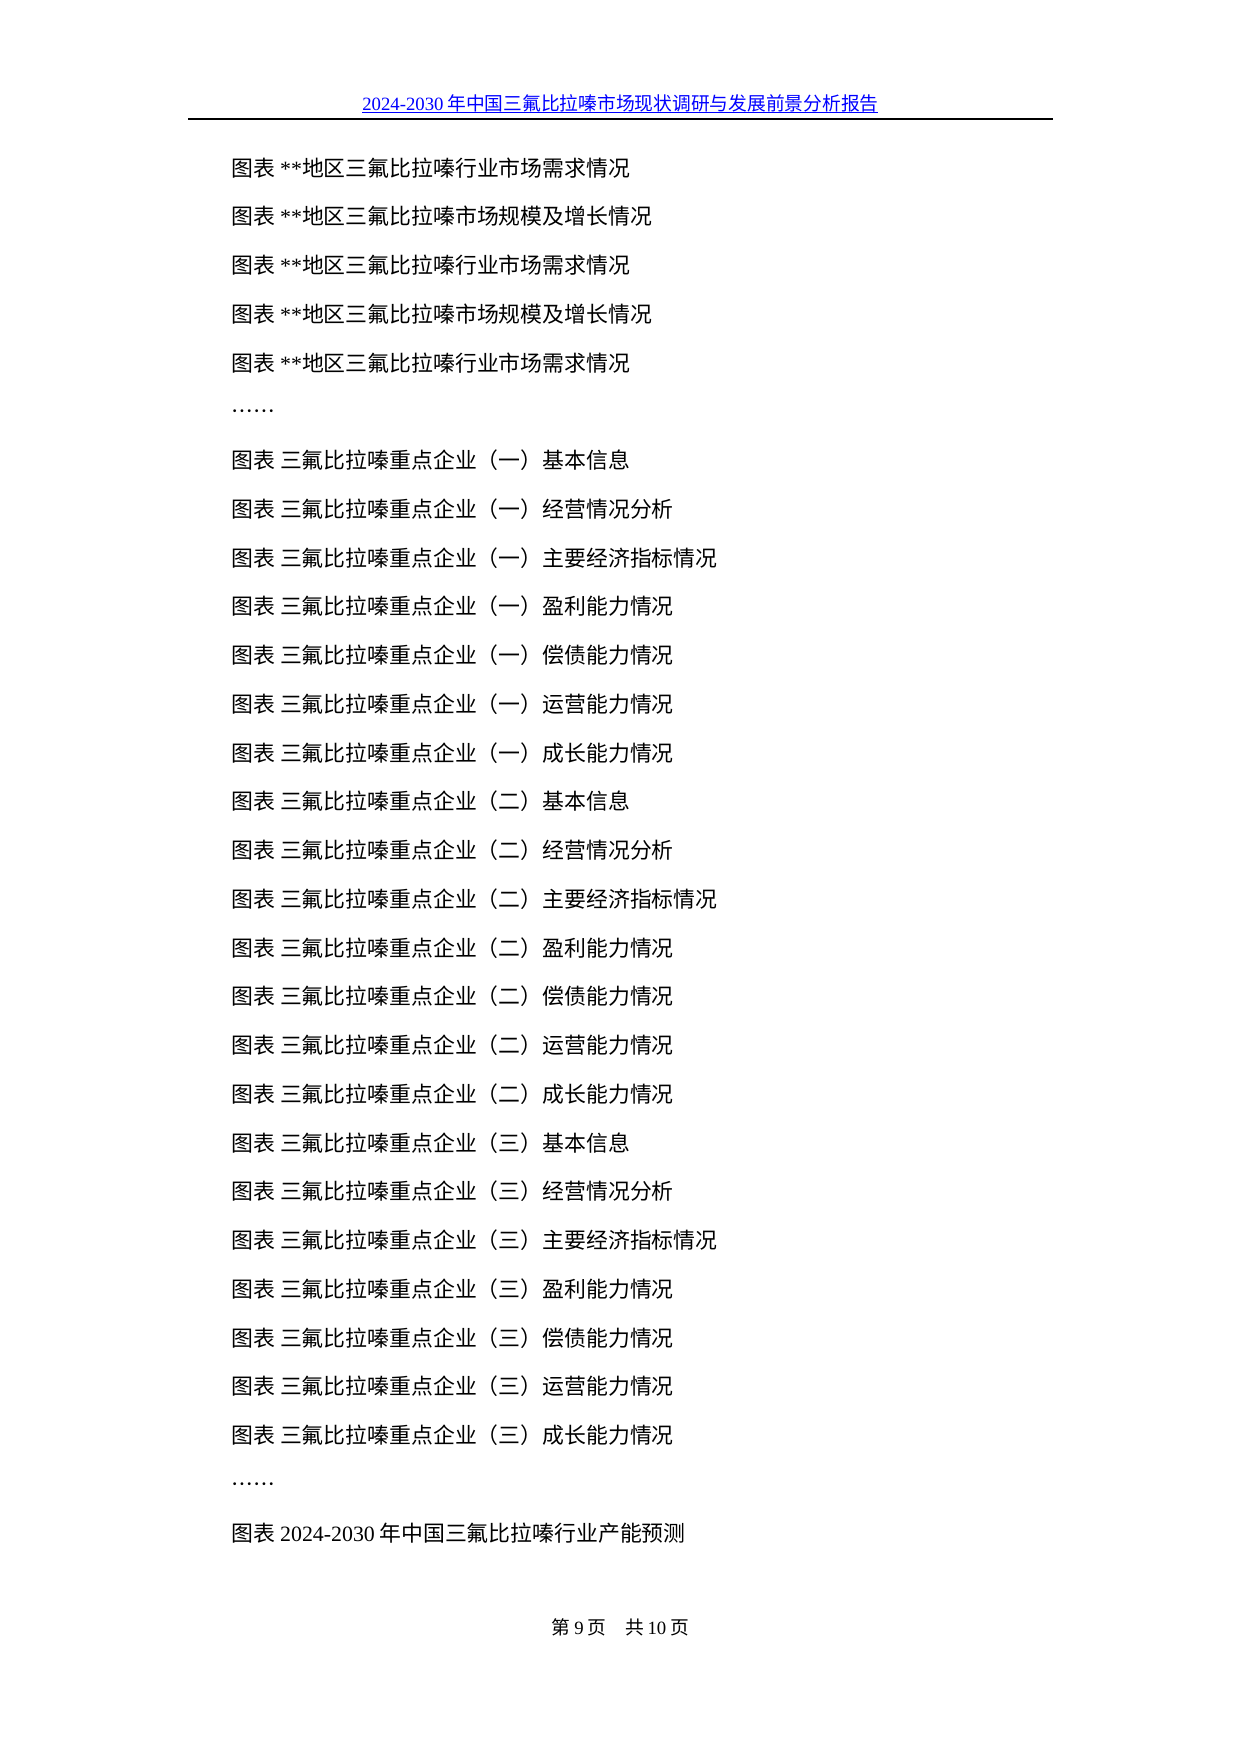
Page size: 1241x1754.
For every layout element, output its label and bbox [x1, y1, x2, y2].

text [187, 150, 1053, 1548]
